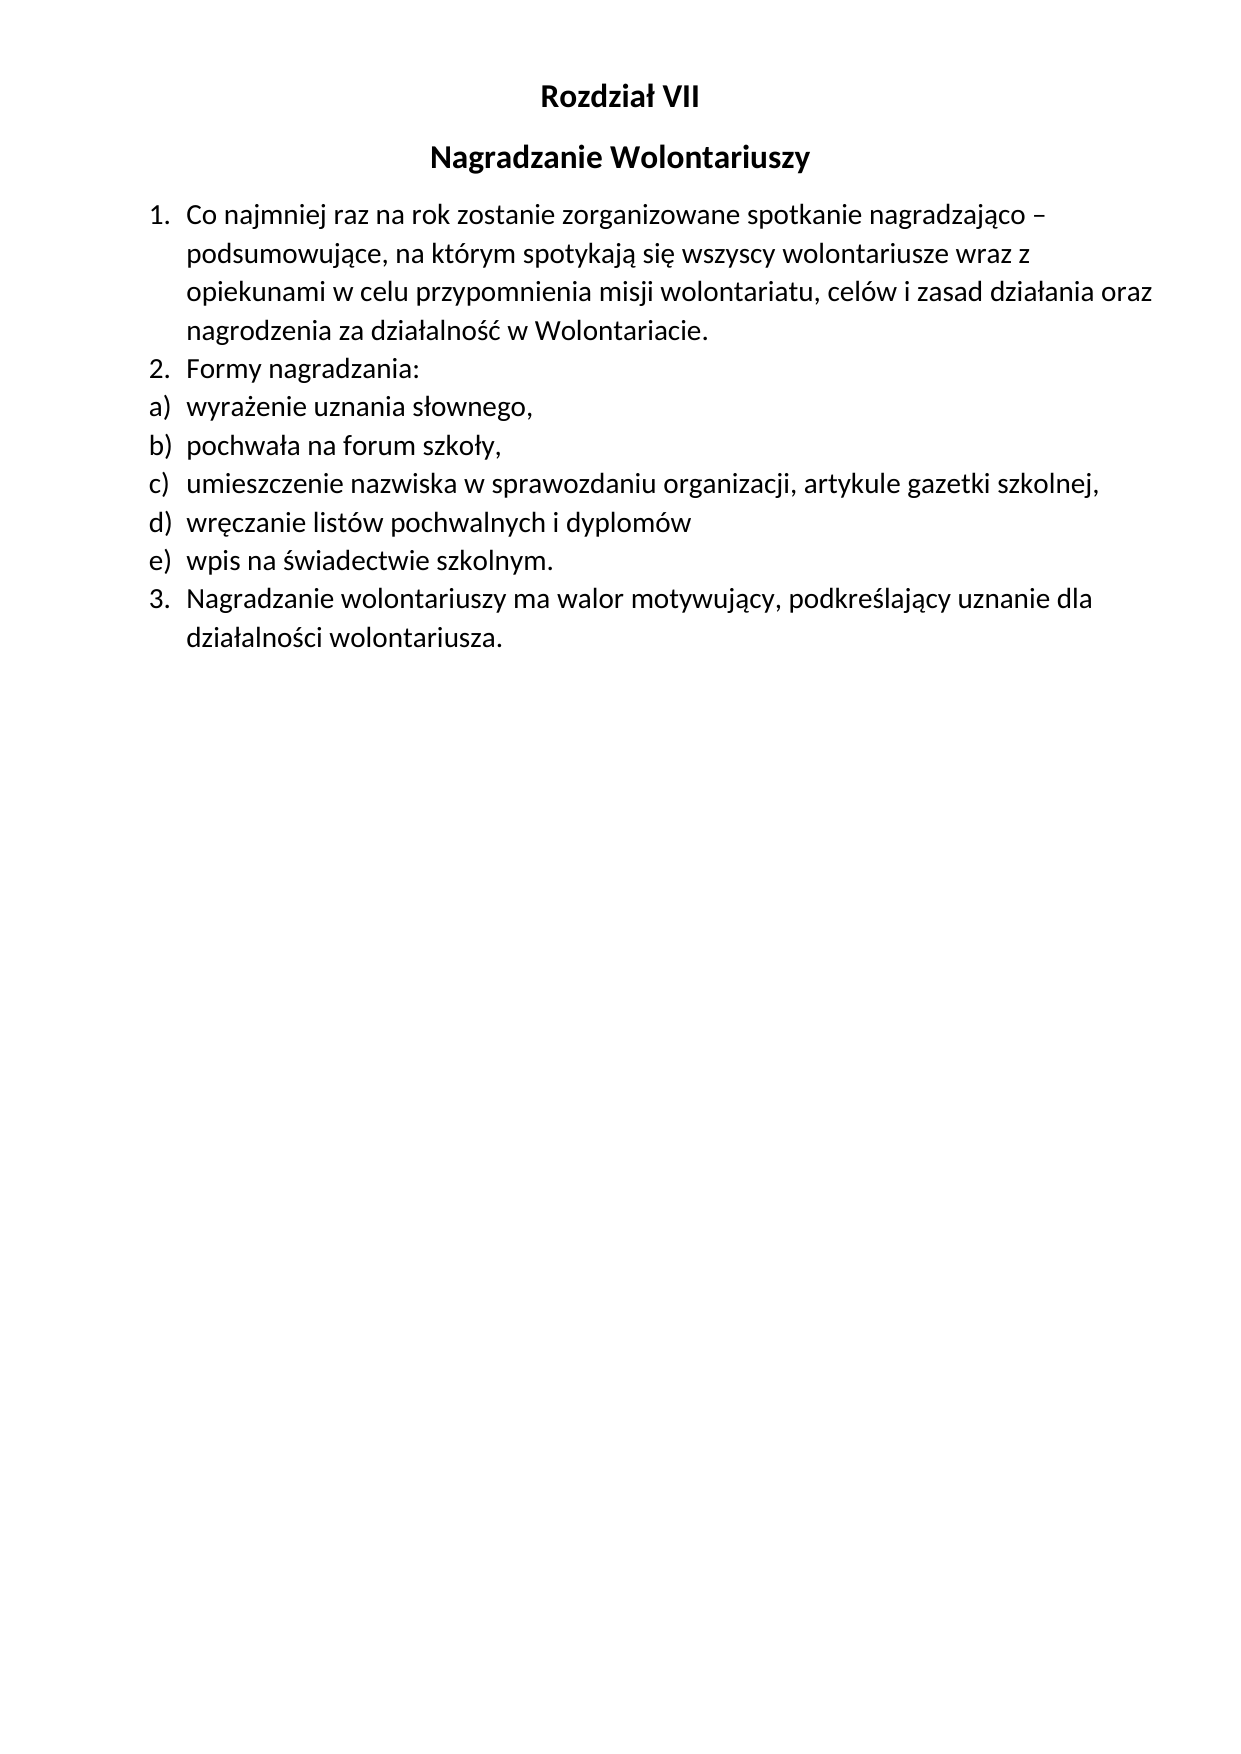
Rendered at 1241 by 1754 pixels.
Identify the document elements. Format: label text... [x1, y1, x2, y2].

list wyrażenie uznania słownego, [149, 388, 1165, 424]
list Co najmniej raz na rok zostanie zorganizowane spotkanie nagradzająco – podsumowujące, na którym spotykają się wszyscy wolontariusze wraz z opiekunami w celu przypomnienia misji wolontariatu, celów i zasad działania oraz nagrodzenia za działalność w Wolontariacie. [149, 196, 1165, 347]
list Nagradzanie wolontariuszy ma walor motywujący, podkreślający uznanie dla działalności wolontariusza. [149, 581, 1165, 655]
list wręczanie listów pochwalnych i dyplomów [149, 504, 1165, 539]
list wpis na świadectwie szkolnym. [149, 542, 1165, 578]
text Rozdział VII [75, 75, 1165, 116]
list pochwała na forum szkoły, [149, 427, 1165, 462]
list umieszczenie nazwiska w sprawozdaniu organizacji, artykule gazetki szkolnej, [149, 465, 1165, 501]
text Nagradzanie Wolontariuszy [75, 136, 1165, 176]
list Formy nagradzania: [149, 350, 1165, 386]
